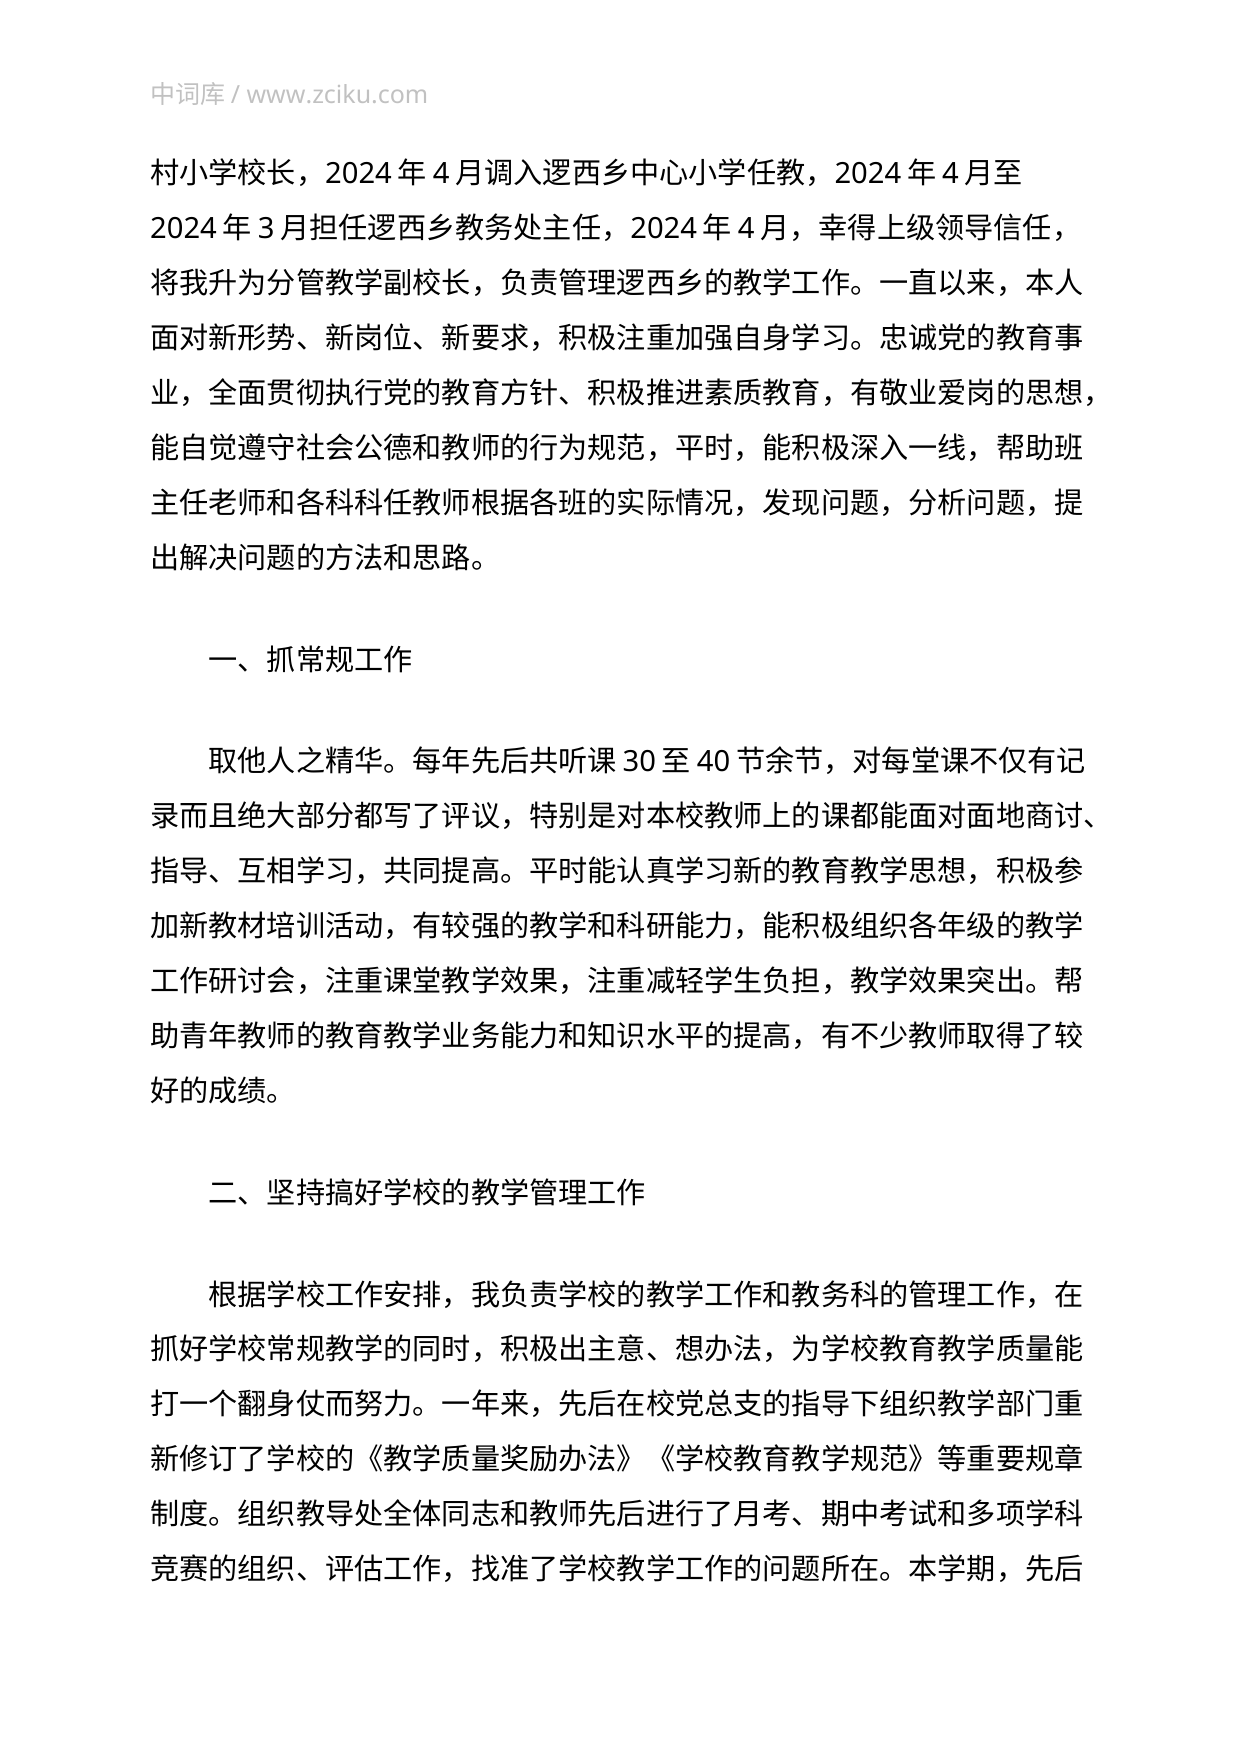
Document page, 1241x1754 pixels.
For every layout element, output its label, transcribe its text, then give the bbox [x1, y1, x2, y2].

text 取他人之精华。每年先后共听课30至40节余节，对每堂课不仅有记录而且绝大部分都写了评议，特别是对本校教师上的课都能面对面地商讨、指导、互相学习，共同提高。平时能认真学习新的教育教学思想，积极参加新教材培训活动，有较强的教学和科研能力，能积极组织各年级的教学工作研讨会，注重课堂教学效果，注重减轻学生负担，教学效果突出。帮助青年教师的教育教学业务能力和知识水平的提高，有不少教师取得了较好的成绩。 [150, 738, 1090, 1110]
text 二、坚持搞好学校的教学管理工作 [150, 1169, 1090, 1212]
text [150, 150, 1090, 577]
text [150, 1271, 1090, 1588]
text 一、抓常规工作 [150, 636, 1090, 678]
